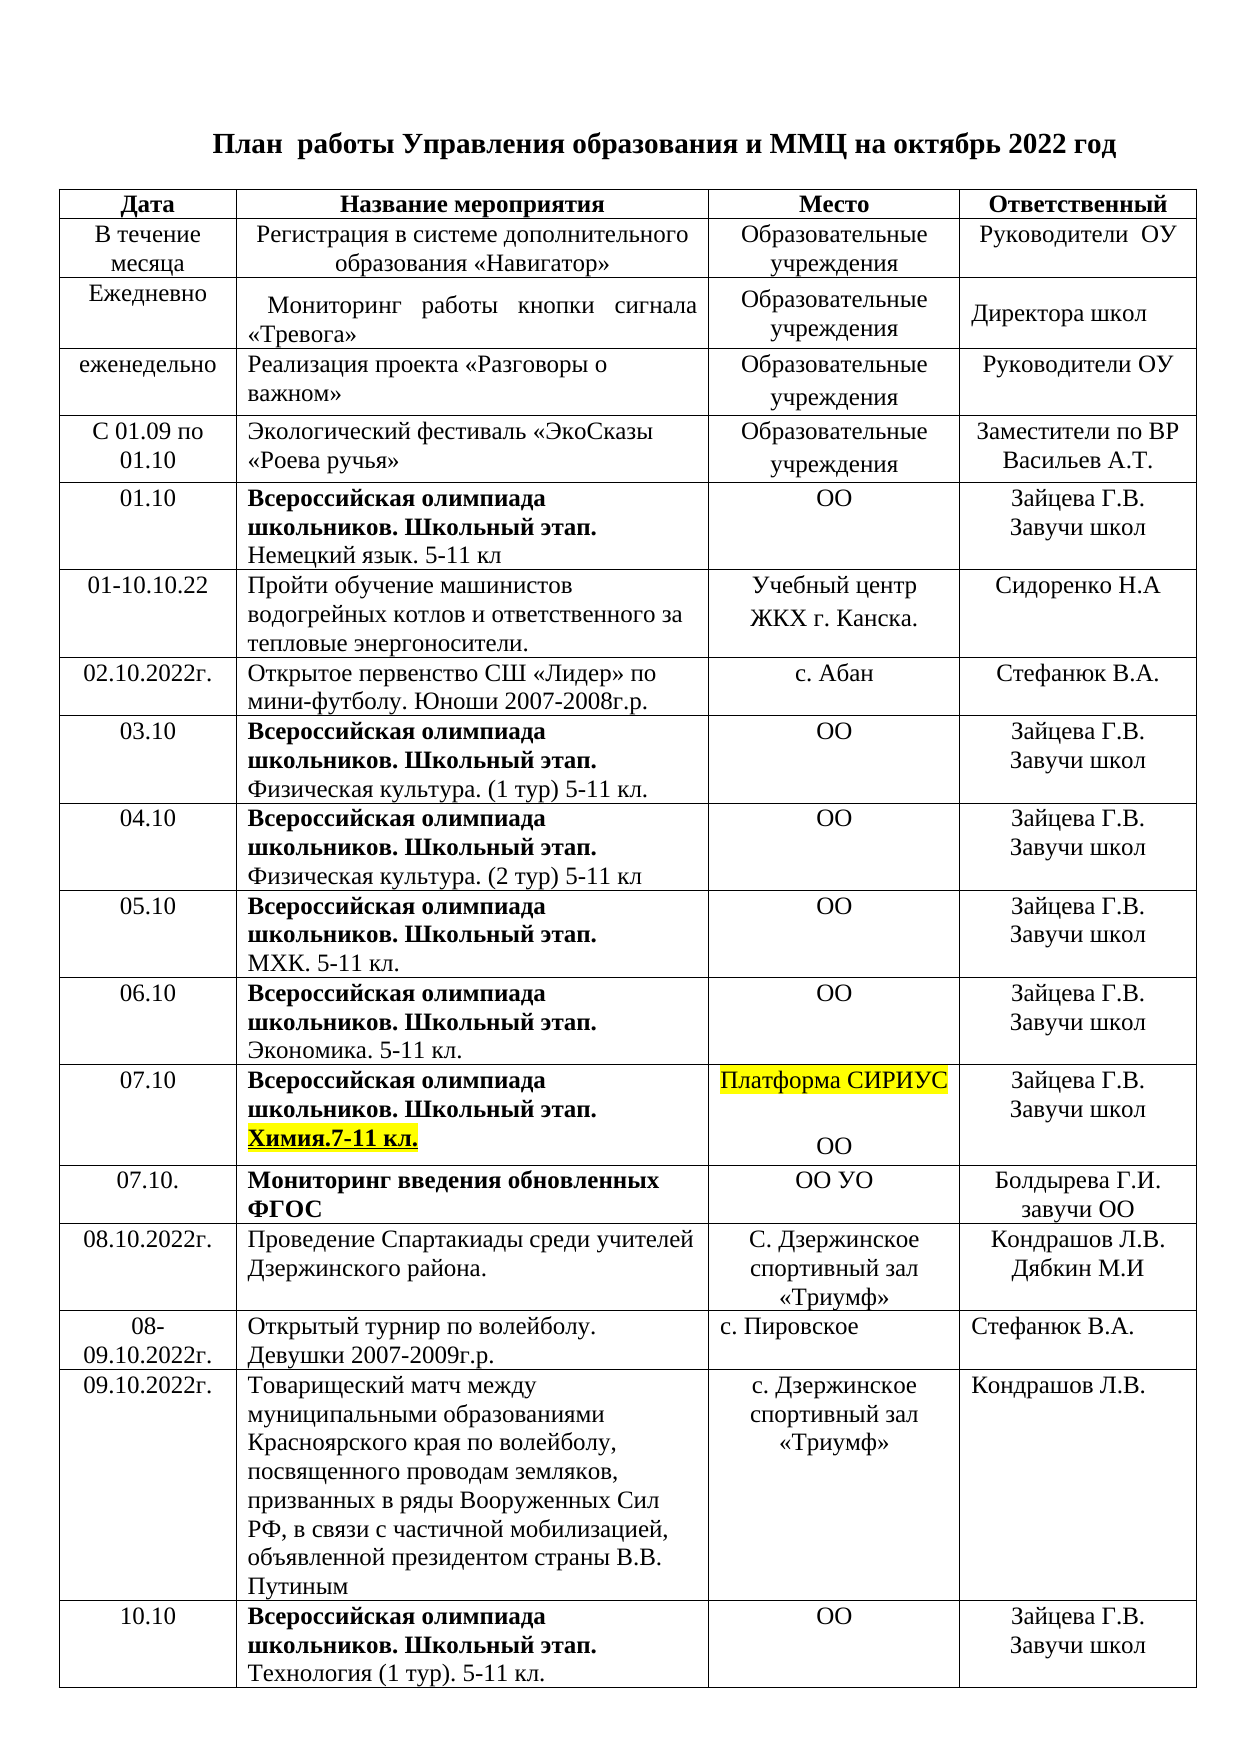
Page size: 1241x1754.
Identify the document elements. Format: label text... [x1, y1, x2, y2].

table_cell Учебный центр ЖКХ г. Канска. [709, 570, 959, 657]
table_cell Зайцева Г.В. Завучи школ [960, 1065, 1196, 1164]
table_cell 08-09.10.2022г. [60, 1311, 236, 1369]
table_cell ОО [709, 978, 959, 1064]
table_cell Всероссийская олимпиада школьников. Школьный этап. Физическая культура. (2 тур) 5-11 кл [237, 804, 708, 890]
table_cell Образовательные учреждения [709, 278, 959, 348]
table_cell Заместители по ВР Васильев А.Т. [960, 416, 1196, 482]
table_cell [960, 1601, 1196, 1687]
table_cell Экологический фестиваль «ЭкоСказы «Роева ручья» [237, 416, 708, 482]
table_cell Сидоренко Н.А [960, 570, 1196, 657]
table_cell Кондрашов Л.В. [960, 1370, 1196, 1600]
table_header Ответственный [960, 190, 1196, 218]
table_cell Проведение Спартакиады среди учителей Дзержинского района. [237, 1224, 708, 1310]
table_cell Образовательные учреждения [709, 349, 959, 415]
table_cell Образовательные учреждения [709, 219, 959, 277]
table_cell Болдырева Г.И. завучи ОО [960, 1166, 1196, 1223]
table_cell 06.10 [60, 978, 236, 1064]
table_cell Мониторинг работы кнопки сигнала «Тревога» [237, 278, 708, 348]
table_cell ОО [709, 1601, 959, 1687]
text План работы Управления образования и ММЦ на октябрь 2022 год [177, 126, 1152, 160]
table_cell Ежедневно [60, 278, 236, 348]
table_header Место [709, 190, 959, 218]
table_cell Открытое первенство СШ «Лидер» по мини-футболу. Юноши 2007-2008г.р. [237, 658, 708, 715]
table_cell Товарищеский матч между муниципальными образованиями Красноярского края по волейболу, посвященного проводам земляков, призванных в ряды Вооруженных Сил РФ, в связи с частичной мобилизацией, объявленной президентом страны В.В. Путиным [237, 1370, 708, 1600]
table_cell Всероссийская олимпиада школьников. Школьный этап. Немецкий язык. 5-11 кл [237, 483, 708, 569]
table_cell Зайцева Г.В. Завучи школ [960, 483, 1196, 569]
table_cell Всероссийская олимпиада школьников. Школьный этап. Экономика. 5-11 кл. [237, 978, 708, 1064]
table_cell С 01.09 по 01.10 [60, 416, 236, 482]
table_cell 07.10 [60, 1065, 236, 1164]
table_cell 03.10 [60, 716, 236, 802]
table_cell 09.10.2022г. [60, 1370, 236, 1600]
table_cell Зайцева Г.В. Завучи школ [960, 804, 1196, 890]
table_cell Пройти обучение машинистов водогрейных котлов и ответственного за тепловые энергоносители. [237, 570, 708, 657]
table_cell Образовательные учреждения [709, 416, 959, 482]
table_cell Реализация проекта «Разговоры о важном» [237, 349, 708, 415]
table_cell Руководители ОУ [960, 349, 1196, 415]
table_cell с. Абан [709, 658, 959, 715]
table_cell 02.10.2022г. [60, 658, 236, 715]
table_cell еженедельно [60, 349, 236, 415]
table_cell 01-10.10.22 [60, 570, 236, 657]
table_cell Директора школ [960, 278, 1196, 348]
table_cell Всероссийская олимпиада школьников. Школьный этап. Технология (1 тур). 5-11 кл. [237, 1601, 708, 1687]
table_cell 01.10 [60, 483, 236, 569]
table_cell 08.10.2022г. [60, 1224, 236, 1310]
table_cell Зайцева Г.В. Завучи школ [960, 978, 1196, 1064]
table_cell Зайцева Г.В. Завучи школ [960, 716, 1196, 802]
table_cell ОО УО [709, 1166, 959, 1223]
table_cell ОО [709, 804, 959, 890]
table_cell 07.10. [60, 1166, 236, 1223]
table_cell ОО [709, 891, 959, 977]
table_header Дата [60, 190, 236, 218]
table_cell 10.10 [60, 1601, 236, 1687]
table_header Название мероприятия [237, 190, 708, 218]
table_cell Стефанюк В.А. [960, 658, 1196, 715]
table_cell ОО [709, 483, 959, 569]
table_cell Всероссийская олимпиада школьников. Школьный этап. Физическая культура. (1 тур) 5-11 кл. [237, 716, 708, 802]
table_cell Всероссийская олимпиада школьников. Школьный этап. МХК. 5-11 кл. [237, 891, 708, 977]
table_cell с. Дзержинское спортивный зал «Триумф» [709, 1370, 959, 1600]
table_cell 04.10 [60, 804, 236, 890]
table_cell 05.10 [60, 891, 236, 977]
table_cell Всероссийская олимпиада школьников. Школьный этап. Химия.7-11 кл. [237, 1065, 708, 1164]
table_cell Мониторинг введения обновленных ФГОС [237, 1166, 708, 1223]
table_cell Стефанюк В.А. [960, 1311, 1196, 1369]
table_cell Кондрашов Л.В. Дябкин М.И [960, 1224, 1196, 1310]
table_cell Руководители ОУ [960, 219, 1196, 277]
table_cell В течение месяца [60, 219, 236, 277]
table_cell ОО [709, 716, 959, 802]
table_cell Открытый турнир по волейболу. Девушки 2007-2009г.р. [237, 1311, 708, 1369]
table_cell Зайцева Г.В. Завучи школ [960, 891, 1196, 977]
table_cell Платформа СИРИУС ОО [709, 1065, 959, 1164]
table_cell Регистрация в системе дополнительного образования «Навигатор» [237, 219, 708, 277]
table_cell С. Дзержинское спортивный зал «Триумф» [709, 1224, 959, 1310]
table_cell с. Пировское [709, 1311, 959, 1369]
